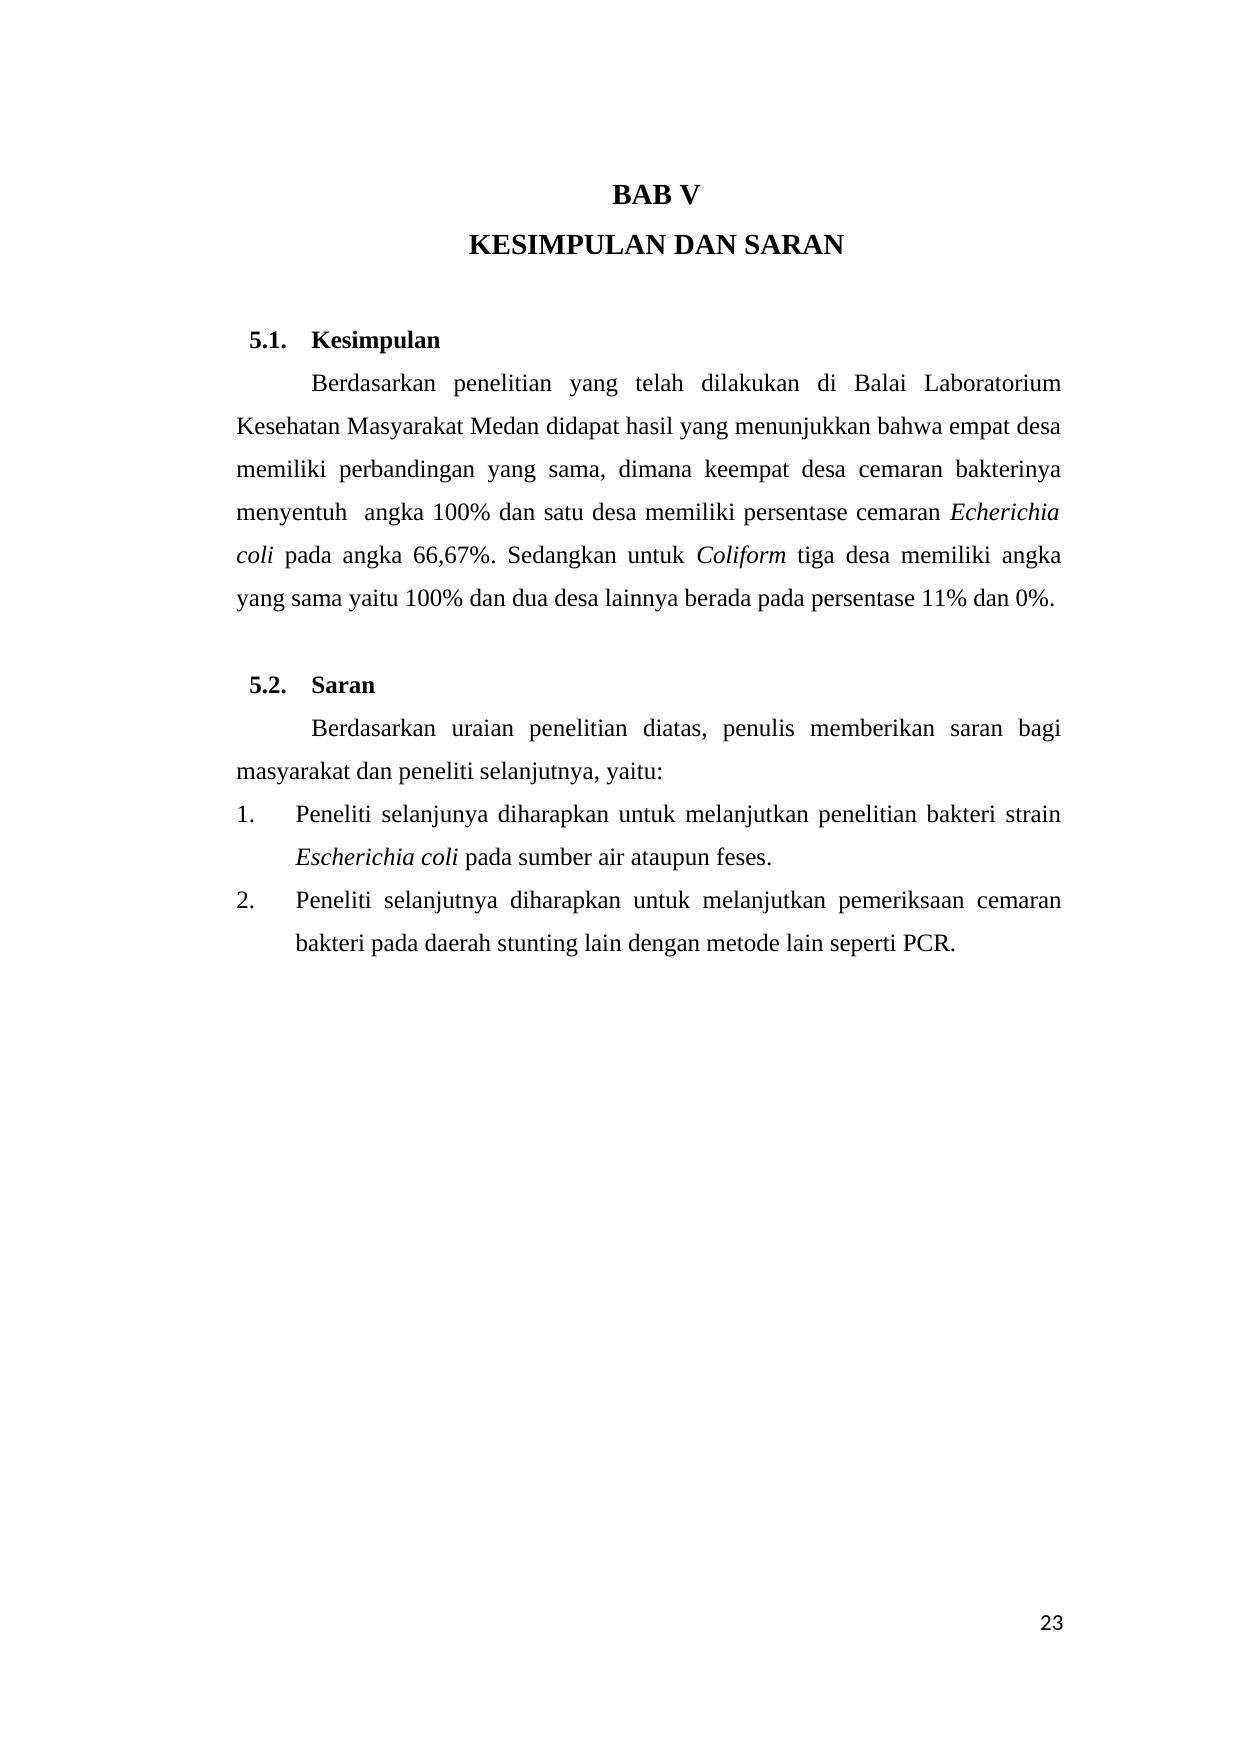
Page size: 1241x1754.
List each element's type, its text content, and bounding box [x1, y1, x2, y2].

text Berdasarkan uraian penelitian diatas, penulis memberikan saran bagi masyarakat dan peneliti selanjutnya, yaitu: [236, 713, 1062, 785]
text Berdasarkan penelitian yang telah dilakukan di Balai Laboratorium Kesehatan Masyarakat Medan didapat hasil yang menunjukkan bahwa empat desa memiliki perbandingan yang sama, dimana keempat desa cemaran bakterinya menyentuh angka 100% dan satu desa memiliki persentase cemaran Echerichia coli pada angka 66,67%. Sedangkan untuk Coliform tiga desa memiliki angka yang sama yaitu 100% dan dua desa lainnya berada pada persentase 11% dan 0%. [236, 368, 1062, 612]
subtitle BAB V KESIMPULAN DAN SARAN [249, 177, 1063, 261]
subtitle 5.1. Kesimpulan [249, 325, 1063, 353]
list Peneliti selanjunya diharapkan untuk melanjutkan penelitian bakteri strain Escherichia coli pada sumber air ataupun feses. [236, 799, 1062, 871]
subtitle 5.2. Saran [249, 670, 1063, 698]
list Peneliti selanjutnya diharapkan untuk melanjutkan pemeriksaan cemaran bakteri pada daerah stunting lain dengan metode lain seperti PCR. [236, 885, 1062, 957]
